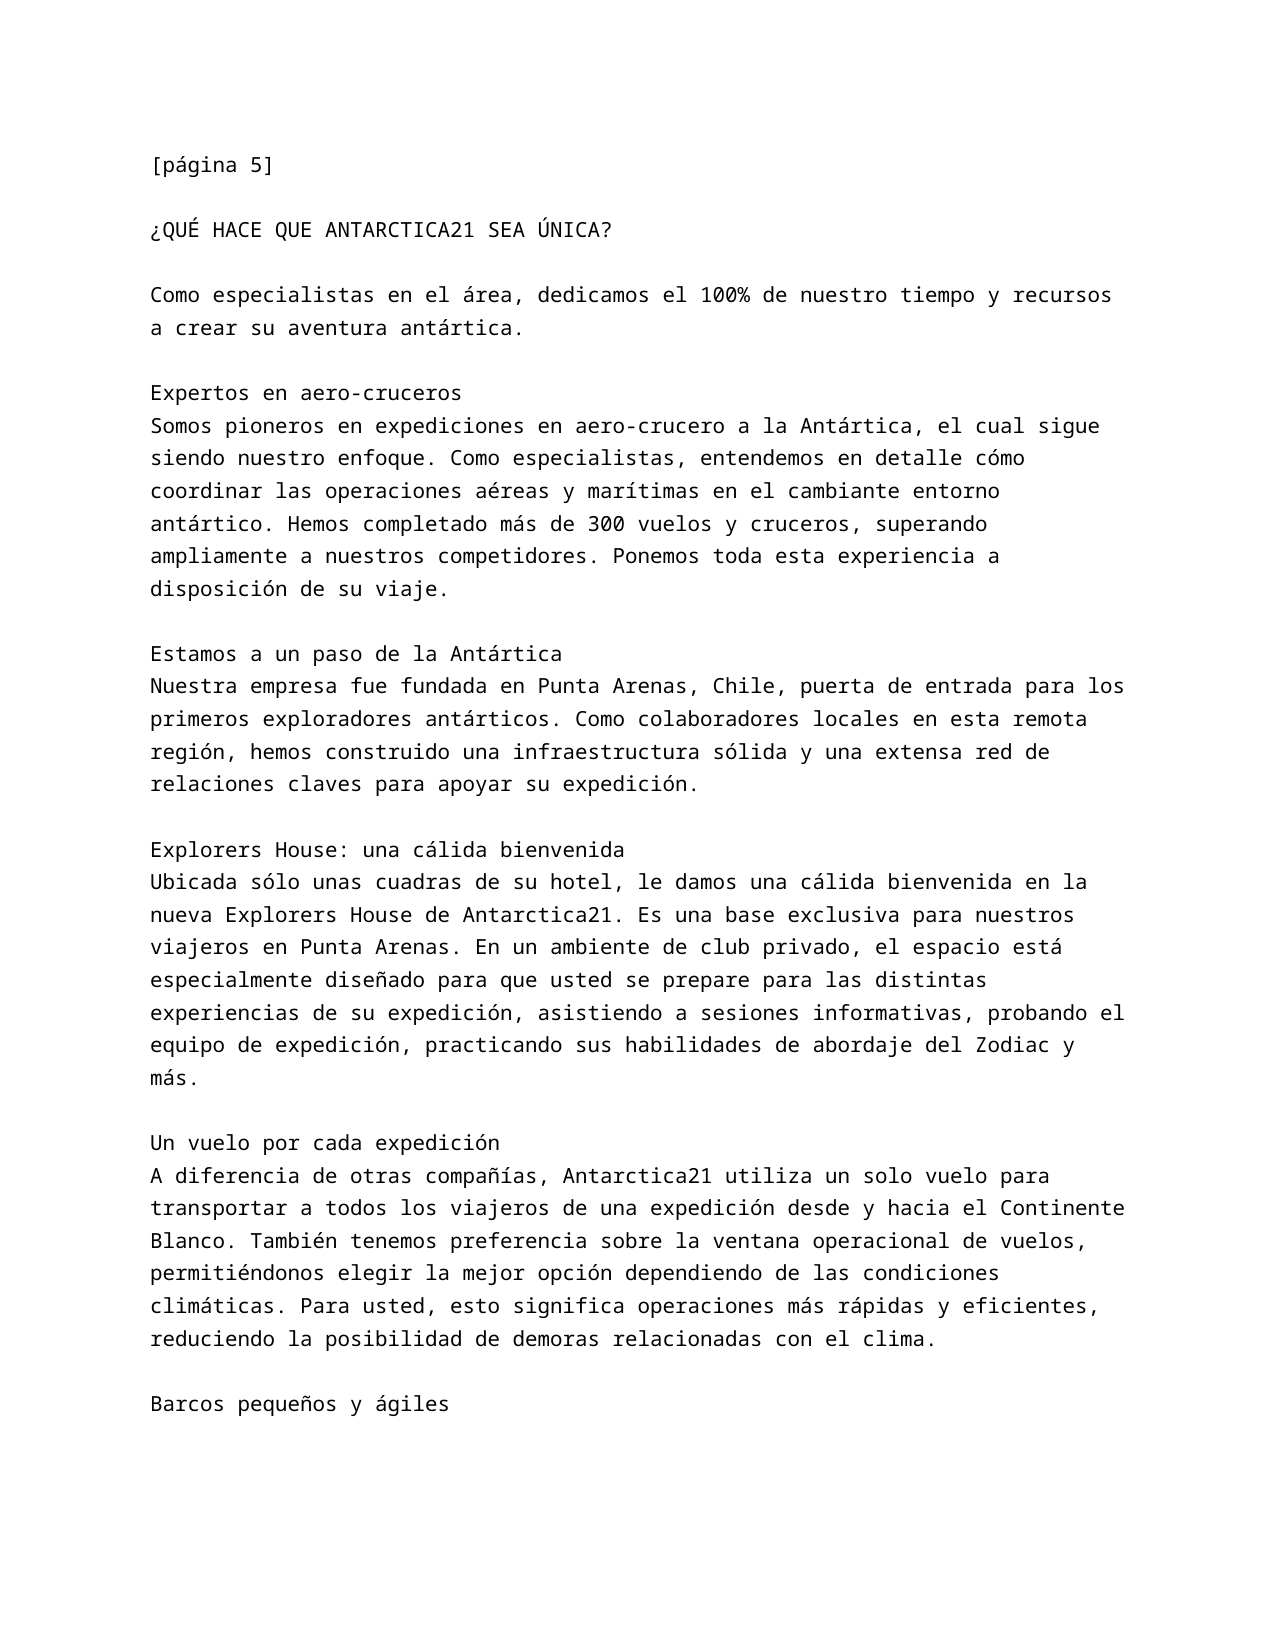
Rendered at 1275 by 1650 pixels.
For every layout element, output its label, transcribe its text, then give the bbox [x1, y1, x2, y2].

text ¿QUÉ HACE QUE ANTARCTICA21 SEA ÚNICA? [150, 215, 1125, 244]
text Como especialistas en el área, dedicamos el 100% de nuestro tiempo y recursos a crear su aventura antártica. [150, 280, 1125, 341]
text [página 5] [150, 150, 1125, 178]
text A diferencia de otras compañías, Antarctica21 utiliza un solo vuelo para transportar a todos los viajeros de una expedición desde y hacia el Continente Blanco. También tenemos preferencia sobre la ventana operacional de vuelos, permitiéndonos elegir la mejor opción dependiendo de las condiciones climáticas. Para usted, esto significa operaciones más rápidas y eficientes, reduciendo la posibilidad de demoras relacionadas con el clima. [150, 1161, 1125, 1352]
text Estamos a un paso de la Antártica [150, 639, 1125, 667]
text Explorers House: una cálida bienvenida [150, 835, 1125, 863]
text Expertos en aero-cruceros [150, 378, 1125, 407]
text Nuestra empresa fue fundada en Punta Arenas, Chile, puerta de entrada para los primeros exploradores antárticos. Como colaboradores locales en esta remota región, hemos construido una infraestructura sólida y una extensa red de relaciones claves para apoyar su expedición. [150, 672, 1125, 798]
text Ubicada sólo unas cuadras de su hotel, le damos una cálida bienvenida en la nueva Explorers House de Antarctica21. Es una base exclusiva para nuestros viajeros en Punta Arenas. En un ambiente de club privado, el espacio está especialmente diseñado para que usted se prepare para las distintas experiencias de su expedición, asistiendo a sesiones informativas, probando el equipo de expedición, practicando sus habilidades de abordaje del Zodiac y más. [150, 867, 1125, 1091]
text Un vuelo por cada expedición [150, 1128, 1125, 1157]
text Somos pioneros en expediciones en aero-crucero a la Antártica, el cual sigue siendo nuestro enfoque. Como especialistas, entendemos en detalle cómo coordinar las operaciones aéreas y marítimas en el cambiante entorno antártico. Hemos completado más de 300 vuelos y cruceros, superando ampliamente a nuestros competidores. Ponemos toda esta experiencia a disposición de su viaje. [150, 411, 1125, 602]
text Barcos pequeños y ágiles [150, 1389, 1125, 1417]
